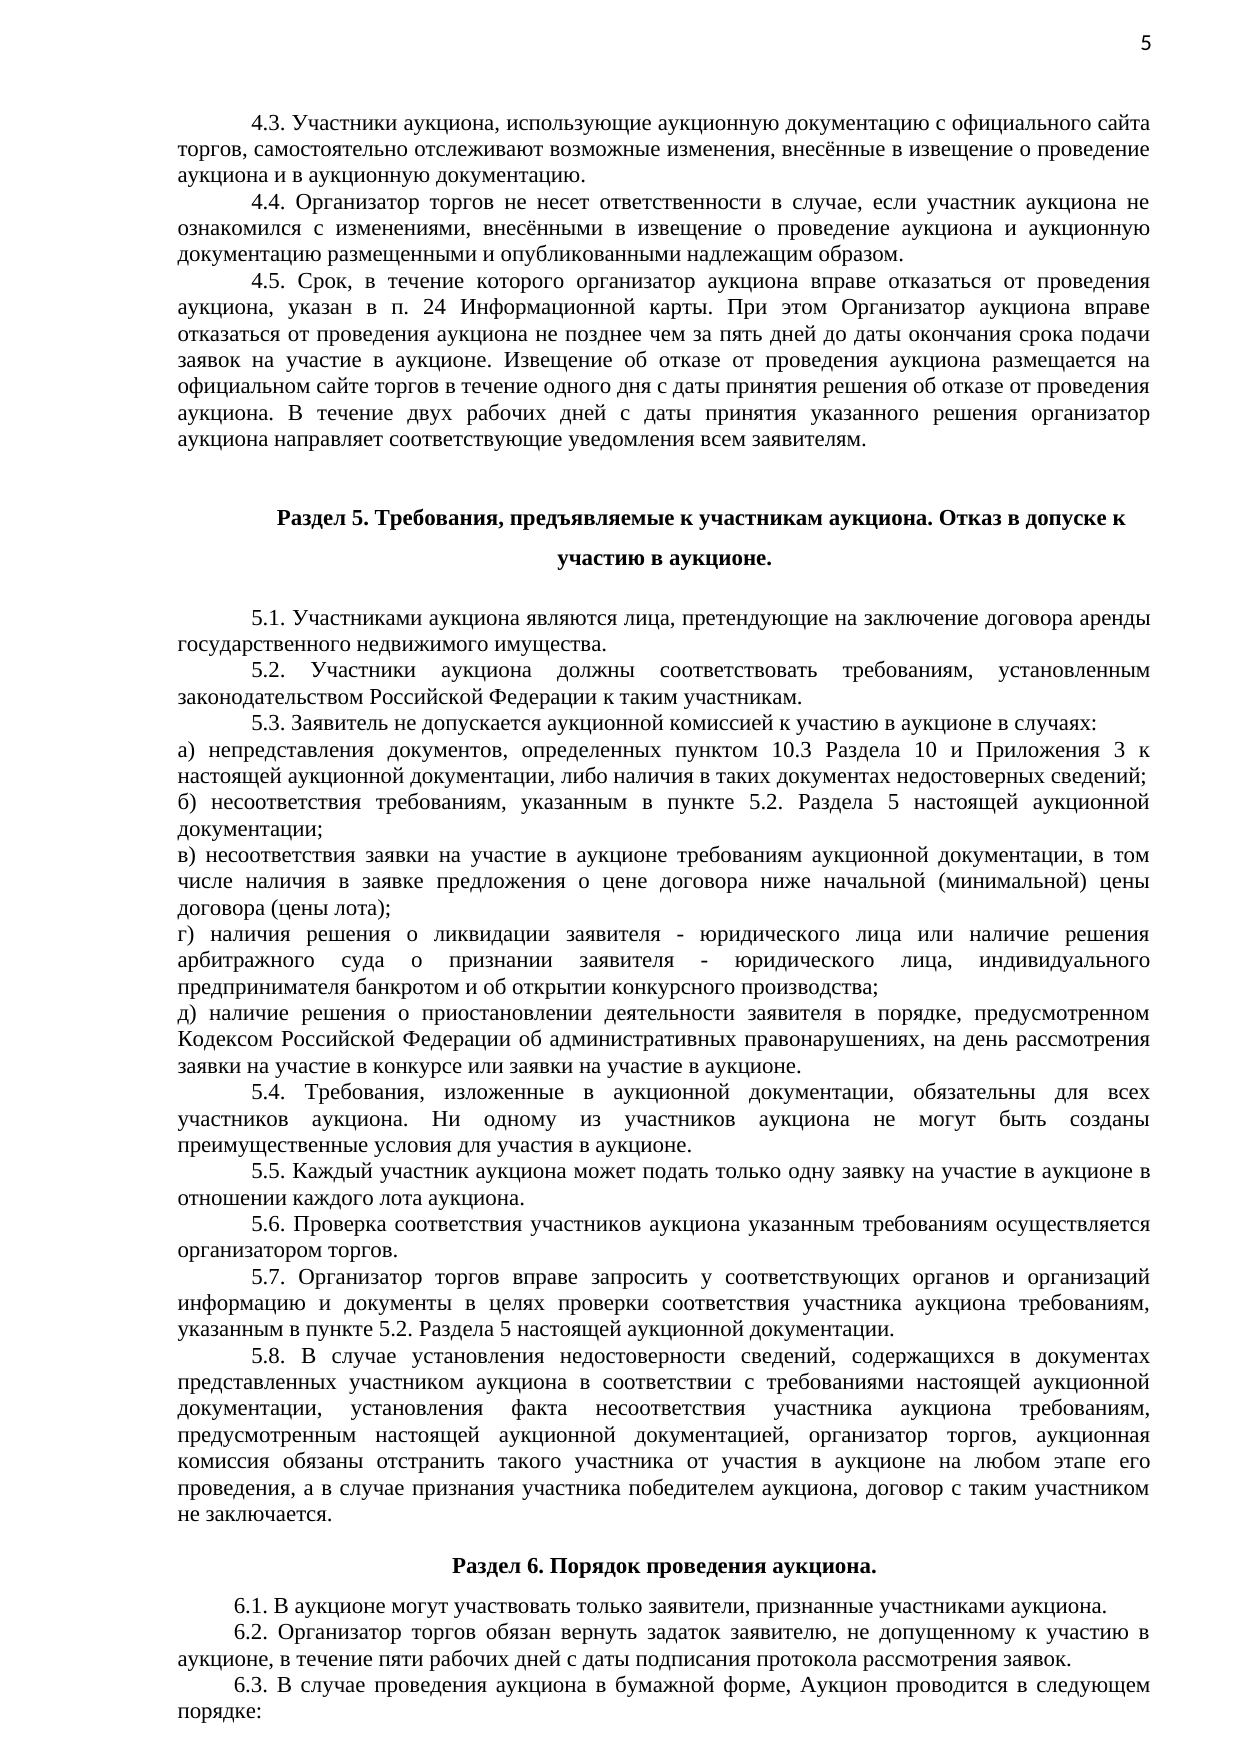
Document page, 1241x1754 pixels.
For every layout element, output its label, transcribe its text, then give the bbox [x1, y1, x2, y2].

text 5.5. Каждый участник аукциона может подать только одну заявку на участие в аукционе в отношении каждого лота аукциона. [177, 1157, 1152, 1210]
text 6.1. В аукционе могут участвовать только заявители, признанные участниками аукциона. [177, 1592, 1152, 1618]
text 6.2. Организатор торгов обязан вернуть задаток заявителю, не допущенному к участию в аукционе, в течение пяти рабочих дней с даты подписания протокола рассмотрения заявок. [177, 1618, 1152, 1671]
text 5.4. Требования, изложенные в аукционной документации, обязательны для всех участников аукциона. Ни одному из участников аукциона не могут быть созданы преимущественные условия для участия в аукционе. [177, 1078, 1152, 1157]
text 5.1. Участниками аукциона являются лица, претендующие на заключение договора аренды государственного недвижимого имущества. [177, 604, 1152, 657]
text 5.8. В случае установления недостоверности сведений, содержащихся в документах представленных участником аукциона в соответствии с требованиями настоящей аукционной документации, установления факта несоответствия участника аукциона требованиям, предусмотренным настоящей аукционной документацией, организатор торгов, аукционная комиссия обязаны отстранить такого участника от участия в аукционе на любом этапе его проведения, а в случае признания участника победителем аукциона, договор с таким участником не заключается. [177, 1342, 1152, 1526]
text 5.6. Проверка соответствия участников аукциона указанным требованиям осуществляется организатором торгов. [177, 1210, 1152, 1263]
text б) несоответствия требованиям, указанным в пункте 5.2. Раздела 5 настоящей аукционной документации; [177, 788, 1152, 841]
text 5.3. Заявитель не допускается аукционной комиссией к участию в аукционе в случаях: [177, 709, 1152, 736]
text а) непредставления документов, определенных пунктом 10.3 Раздела 10 и Приложения 3 к настоящей аукционной документации, либо наличия в таких документах недостоверных сведений; [177, 736, 1152, 788]
text 6.3. В случае проведения аукциона в бумажной форме, Аукцион проводится в следующем порядке: [177, 1671, 1152, 1724]
text в) несоответствия заявки на участие в аукционе требованиям аукционной документации, в том числе наличия в заявке предложения о цене договора ниже начальной (минимальной) цены договора (цены лота); [177, 841, 1152, 920]
text 4.4. Организатор торгов не несет ответственности в случае, если участник аукциона не ознакомился с изменениями, внесёнными в извещение о проведение аукциона и аукционную документацию размещенными и опубликованными надлежащим образом. [177, 188, 1152, 267]
text д) наличие решения о приостановлении деятельности заявителя в порядке, предусмотренном Кодексом Российской Федерации об административных правонарушениях, на день рассмотрения заявки на участие в конкурсе или заявки на участие в аукционе. [177, 999, 1152, 1078]
text 4.5. Срок, в течение которого организатор аукциона вправе отказаться от проведения аукциона, указан в п. 24 Информационной карты. При этом Организатор аукциона вправе отказаться от проведения аукциона не позднее чем за пять дней до даты окончания срока подачи заявок на участие в аукционе. Извещение об отказе от проведения аукциона размещается на официальном сайте торгов в течение одного дня с даты принятия решения об отказе от проведения аукциона. В течение двух рабочих дней с даты принятия указанного решения организатор аукциона направляет соответствующие уведомления всем заявителям. [177, 267, 1152, 451]
text г) наличия решения о ликвидации заявителя - юридического лица или наличие решения арбитражного суда о признании заявителя - юридического лица, индивидуального предпринимателя банкротом и об открытии конкурсного производства; [177, 920, 1152, 999]
text Раздел 5. Требования, предъявляемые к участникам аукциона. Отказ в допуске к участию в аукционе. [177, 504, 1152, 570]
text 5.7. Организатор торгов вправе запросить у соответствующих органов и организаций информацию и документы в целях проверки соответствия участника аукциона требованиям, указанным в пункте 5.2. Раздела 5 настоящей аукционной документации. [177, 1263, 1152, 1342]
text 4.3. Участники аукциона, использующие аукционную документацию с официального сайта торгов, самостоятельно отслеживают возможные изменения, внесённые в извещение о проведение аукциона и в аукционную документацию. [177, 109, 1152, 188]
text Раздел 6. Порядок проведения аукциона. [177, 1553, 1152, 1579]
text 5.2. Участники аукциона должны соответствовать требованиям, установленным законодательством Российской Федерации к таким участникам. [177, 657, 1152, 709]
